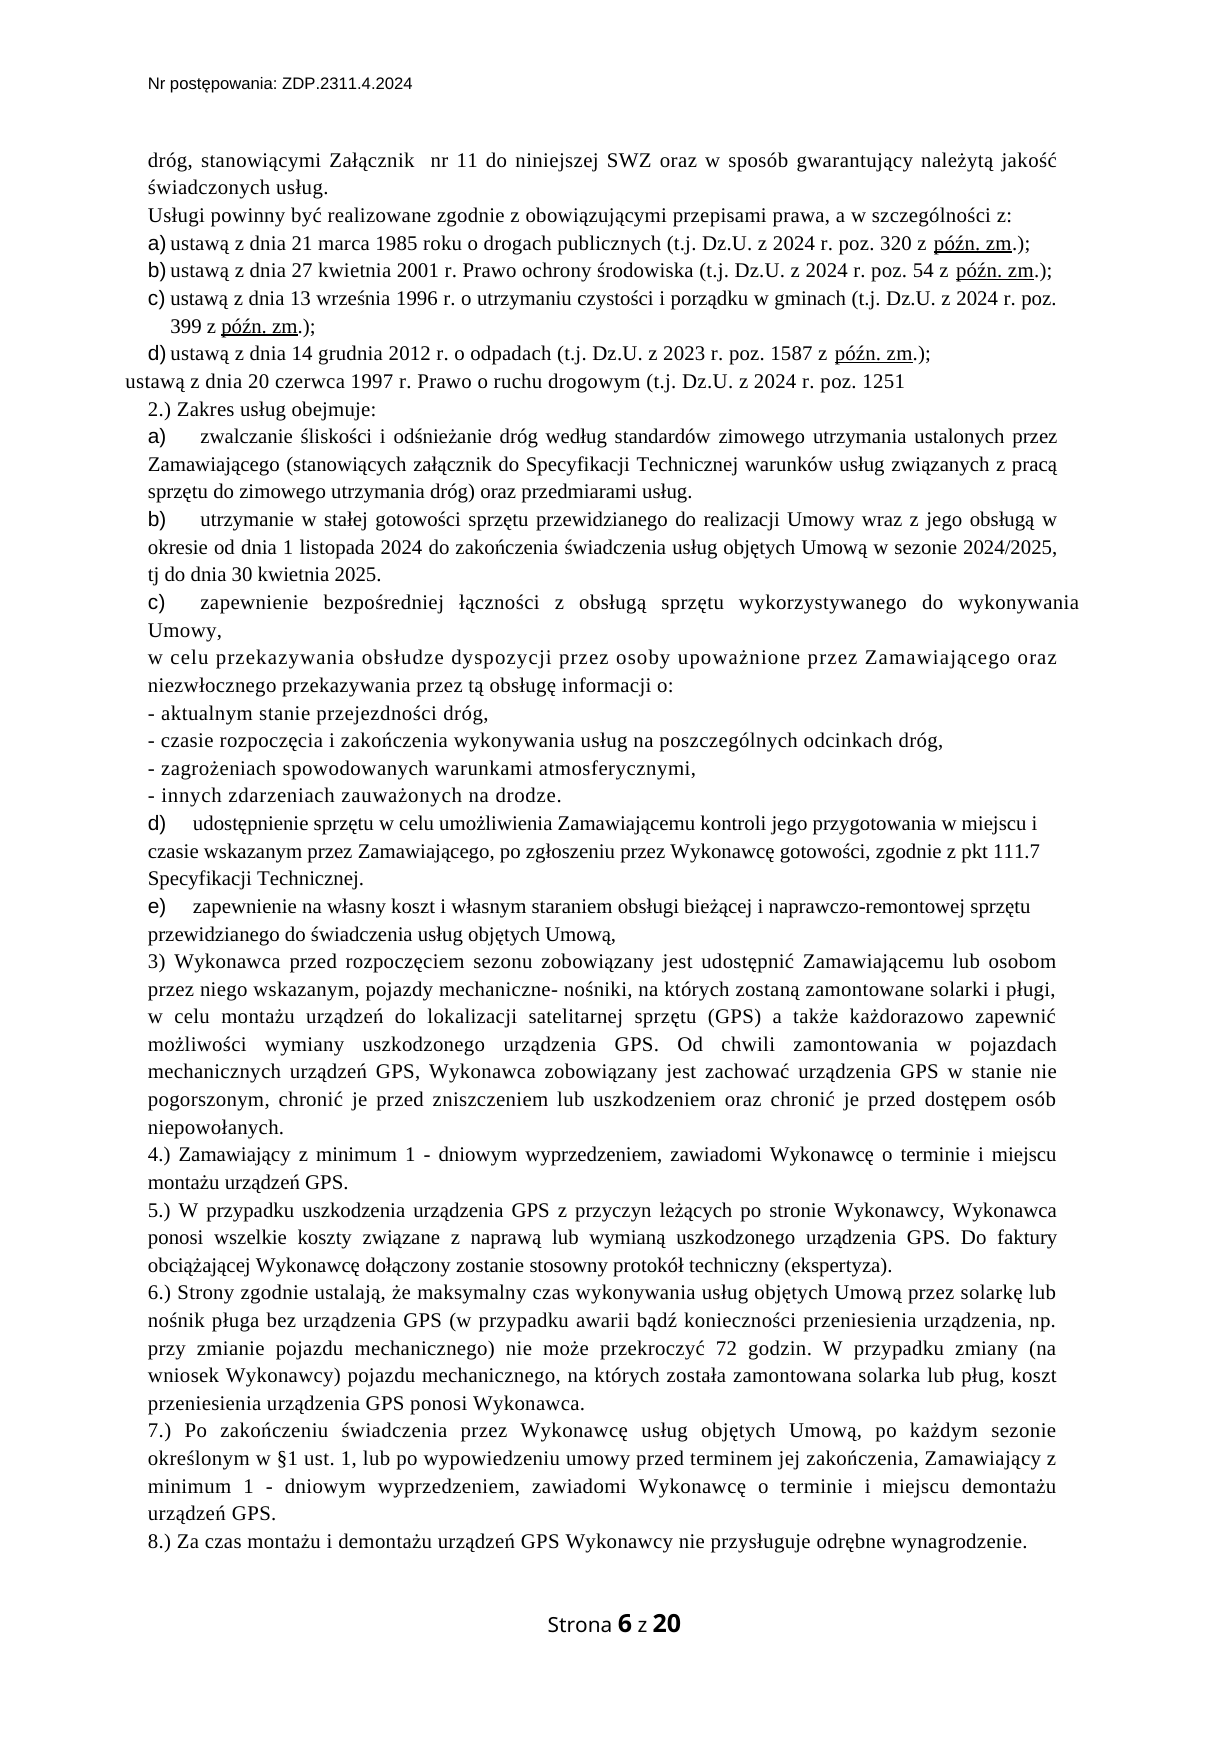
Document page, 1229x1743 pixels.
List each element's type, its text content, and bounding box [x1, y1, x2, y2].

list 6.) Strony zgodnie ustalają, że maksymalny czas wykonywania usług objętych Umową przez solarkę lub nośnik pługa bez urządzenia GPS (w przypadku awarii bądź konieczności przeniesienia urządzenia, np. przy zmianie pojazdu mechanicznego) nie może przekroczyć 72 godzin. W przypadku zmiany (na wniosek Wykonawcy) pojazdu mechanicznego, na których została zamontowana solarka lub pług, koszt przeniesienia urządzenia GPS ponosi Wykonawca. [148, 1280, 1058, 1415]
list ustawą z dnia 13 września 1996 r. o utrzymaniu czystości i porządku w gminach (t.j. Dz.U. z 2024 r. poz. 399 z późn. zm.); [148, 286, 1058, 338]
text - zagrożeniach spowodowanych warunkami atmosferycznymi, [148, 756, 1081, 780]
text 8.) Za czas montażu i demontażu urządzeń GPS Wykonawcy nie przysługuje odrębne wynagrodzenie. [148, 1529, 1081, 1553]
list 4.) Zamawiający z minimum 1 - dniowym wyprzedzeniem, zawiadomi Wykonawcę o terminie i miejscu montażu urządzeń GPS. [148, 1142, 1058, 1194]
text 7.) Po zakończeniu świadczenia przez Wykonawcę usług objętych Umową, po każdym sezonie określonym w §1 ust. 1, lub po wypowiedzeniu umowy przed terminem jej zakończenia, Zamawiający z minimum 1 - dniowym wyprzedzeniem, zawiadomi Wykonawcę o terminie i miejscu demontażu urządzeń GPS. [148, 1418, 1058, 1525]
text niezwłocznego przekazywania przez tą obsługę informacji o: [148, 673, 1081, 697]
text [148, 148, 1058, 199]
list udostępnienie sprzętu w celu umożliwienia Zamawiającemu kontroli jego przygotowania w miejscu i czasie wskazanym przez Zamawiającego, po zgłoszeniu przez Wykonawcę gotowości, zgodnie z pkt 111.7 Specyfikacji Technicznej. [148, 811, 1058, 890]
text 2.) Zakres usług obejmuje: [148, 396, 1081, 421]
text - aktualnym stanie przejezdności dróg, [148, 700, 1081, 724]
list 5.) W przypadku uszkodzenia urządzenia GPS z przyczyn leżących po stronie Wykonawcy, Wykonawca ponosi wszelkie koszty związane z naprawą lub wymianą uszkodzonego urządzenia GPS. Do faktury obciążającej Wykonawcę dołączony zostanie stosowny protokół techniczny (ekspertyza). [148, 1197, 1058, 1277]
text ustawą z dnia 20 czerwca 1997 r. Prawo o ruchu drogowym (t.j. Dz.U. z 2024 r. poz. 1251 [125, 369, 1058, 393]
text - innych zdarzeniach zauważonych na drodze. [148, 783, 1081, 807]
list zapewnienie bezpośredniej łączności z obsługą sprzętu wykorzystywanego do wykonywania Umowy, [148, 590, 1081, 642]
list ustawą z dnia 27 kwietnia 2001 r. Prawo ochrony środowiska (t.j. Dz.U. z 2024 r. poz. 54 z późn. zm.); [148, 258, 1058, 282]
list utrzymanie w stałej gotowości sprzętu przewidzianego do realizacji Umowy wraz z jego obsługą w okresie od dnia 1 listopada 2024 do zakończenia świadczenia usług objętych Umową w sezonie 2024/2025, tj do dnia 30 kwietnia 2025. [148, 507, 1058, 586]
list zwalczanie śliskości i odśnieżanie dróg według standardów zimowego utrzymania ustalonych przez Zamawiającego (stanowiących załącznik do Specyfikacji Technicznej warunków usług związanych z pracą sprzętu do zimowego utrzymania dróg) oraz przedmiarami usług. [148, 424, 1058, 503]
text - czasie rozpoczęcia i zakończenia wykonywania usług na poszczególnych odcinkach dróg, [148, 728, 1081, 752]
text 3) Wykonawca przed rozpoczęciem sezonu zobowiązany jest udostępnić Zamawiającemu lub osobom przez niego wskazanym, pojazdy mechaniczne- nośniki, na których zostaną zamontowane solarki i pługi, w celu montażu urządzeń do lokalizacji satelitarnej sprzętu (GPS) a także każdorazowo zapewnić możliwości wymiany uszkodzonego urządzenia GPS. Od chwili zamontowania w pojazdach mechanicznych urządzeń GPS, Wykonawca zobowiązany jest zachować urządzenia GPS w stanie nie pogorszonym, chronić je przed zniszczeniem lub uszkodzeniem oraz chronić je przed dostępem osób niepowołanych. [148, 949, 1058, 1139]
list ustawą z dnia 21 marca 1985 roku o drogach publicznych (t.j. Dz.U. z 2024 r. poz. 320 z późn. zm.); [148, 230, 1081, 254]
list ustawą z dnia 14 grudnia 2012 r. o odpadach (t.j. Dz.U. z 2023 r. poz. 1587 z późn. zm.); [148, 341, 1081, 365]
text w celu przekazywania obsłudze dyspozycji przez osoby upoważnione przez Zamawiającego oraz [148, 645, 1081, 669]
list zapewnienie na własny koszt i własnym staraniem obsługi bieżącej i naprawczo-remontowej sprzętu przewidzianego do świadczenia usług objętych Umową, [148, 894, 1058, 946]
text Usługi powinny być realizowane zgodnie z obowiązującymi przepisami prawa, a w szczególności z: [148, 203, 1081, 227]
